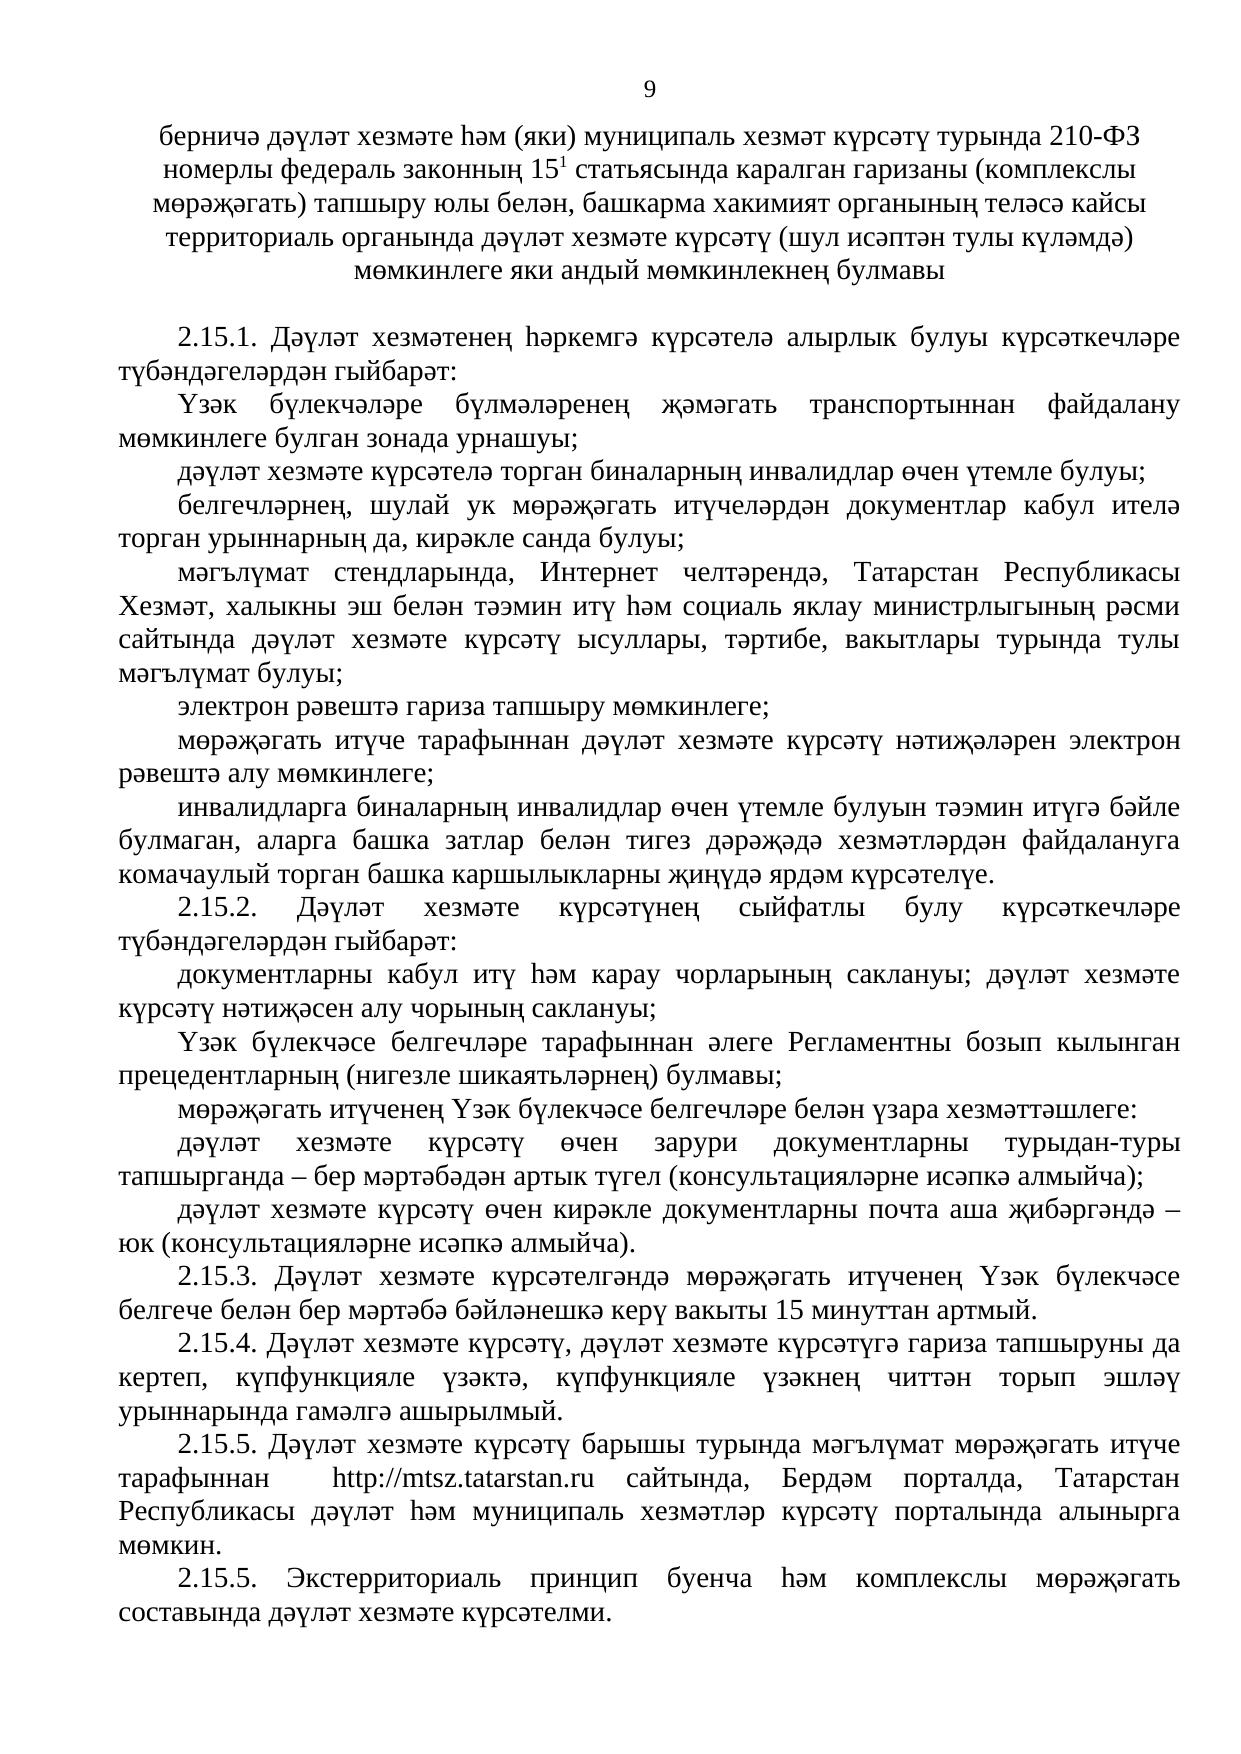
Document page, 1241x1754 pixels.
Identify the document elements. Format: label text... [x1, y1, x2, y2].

text белгечләрнең, шулай ук мөрәҗәгать итүчеләрдән документлар кабул ителә торган урыннарның да, кирәкле санда булуы; [118, 487, 1181, 554]
text 2.15.4. Дәүләт хезмәте күрсәтү, дәүләт хезмәте күрсәтүгә гариза тапшыруны да кертеп, күпфункцияле үзәктә, күпфункцияле үзәкнең читтән торып эшләү урыннарында гамәлгә ашырылмый. [118, 1326, 1181, 1426]
text 2.15.1. Дәүләт хезмәтенең һәркемгә күрсәтелә алырлык булуы күрсәткечләре түбәндәгеләрдән гыйбарәт: [118, 319, 1181, 386]
text Үзәк бүлекчәләре бүлмәләренең җәмәгать транспортыннан файдалану мөмкинлеге булган зонада урнашуы; [118, 386, 1181, 453]
text дәүләт хезмәте күрсәтелә торган биналарның инвалидлар өчен үтемле булуы; [118, 453, 1181, 487]
text дәүләт хезмәте күрсәтү өчен зарури документларны турыдан-туры тапшырганда – бер мәртәбәдән артык түгел (консультацияләрне исәпкә алмыйча); [118, 1124, 1181, 1191]
text Үзәк бүлекчәсе белгечләре тарафыннан әлеге Регламентны бозып кылынган прецедентларның (нигезле шикаятьләрнең) булмавы; [118, 1024, 1181, 1091]
text документларны кабул итү һәм карау чорларының саклануы; дәүләт хезмәте күрсәтү нәтиҗәсен алу чорының саклануы; [118, 957, 1181, 1024]
text мәгълүмат стендларында, Интернет челтәрендә, Татарстан Республикасы Хезмәт, халыкны эш белән тәэмин итү һәм социаль яклау министрлыгының рәсми сайтында дәүләт хезмәте күрсәтү ысуллары, тәртибе, вакытлары турында тулы мәгълүмат булуы; [118, 554, 1181, 688]
text дәүләт хезмәте күрсәтү өчен кирәкле документларны почта аша җибәргәндә – юк (консультацияләрне исәпкә алмыйча). [118, 1191, 1181, 1258]
text 2.15.5. Экстерриториаль принцип буенча һәм комплекслы мөрәҗәгать составында дәүләт хезмәте күрсәтелми. [118, 1560, 1181, 1627]
text мөрәҗәгать итүче тарафыннан дәүләт хезмәте күрсәтү нәтиҗәләрен электрон рәвештә алу мөмкинлеге; [118, 722, 1181, 789]
text 2.15.2. Дәүләт хезмәте күрсәтүнең сыйфатлы булу күрсәткечләре түбәндәгеләрдән гыйбарәт: [118, 889, 1181, 957]
text 2.15.5. Дәүләт хезмәте күрсәтү барышы турында мәгълүмат мөрәҗәгать итүче тарафыннан http://mtsz.tatarstan.ru сайтында, Бердәм порталда, Татарстан Республикасы дәүләт һәм муниципаль хезмәтләр күрсәтү порталында алынырга мөмкин. [118, 1426, 1181, 1560]
text инвалидларга биналарның инвалидлар өчен үтемле булуын тәэмин итүгә бәйле булмаган, аларга башка затлар белән тигез дәрәҗәдә хезмәтләрдән файдалануга комачаулый торган башка каршылыкларны җиңүдә ярдәм күрсәтелүе. [118, 789, 1181, 889]
text электрон рәвештә гариза тапшыру мөмкинлеге; [118, 688, 1181, 722]
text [118, 118, 1181, 286]
text 2.15.3. Дәүләт хезмәте күрсәтелгәндә мөрәҗәгать итүченең Үзәк бүлекчәсе белгече белән бер мәртәбә бәйләнешкә керү вакыты 15 минуттан артмый. [118, 1258, 1181, 1326]
text мөрәҗәгать итүченең Үзәк бүлекчәсе белгечләре белән үзара хезмәттәшлеге: [118, 1091, 1181, 1124]
